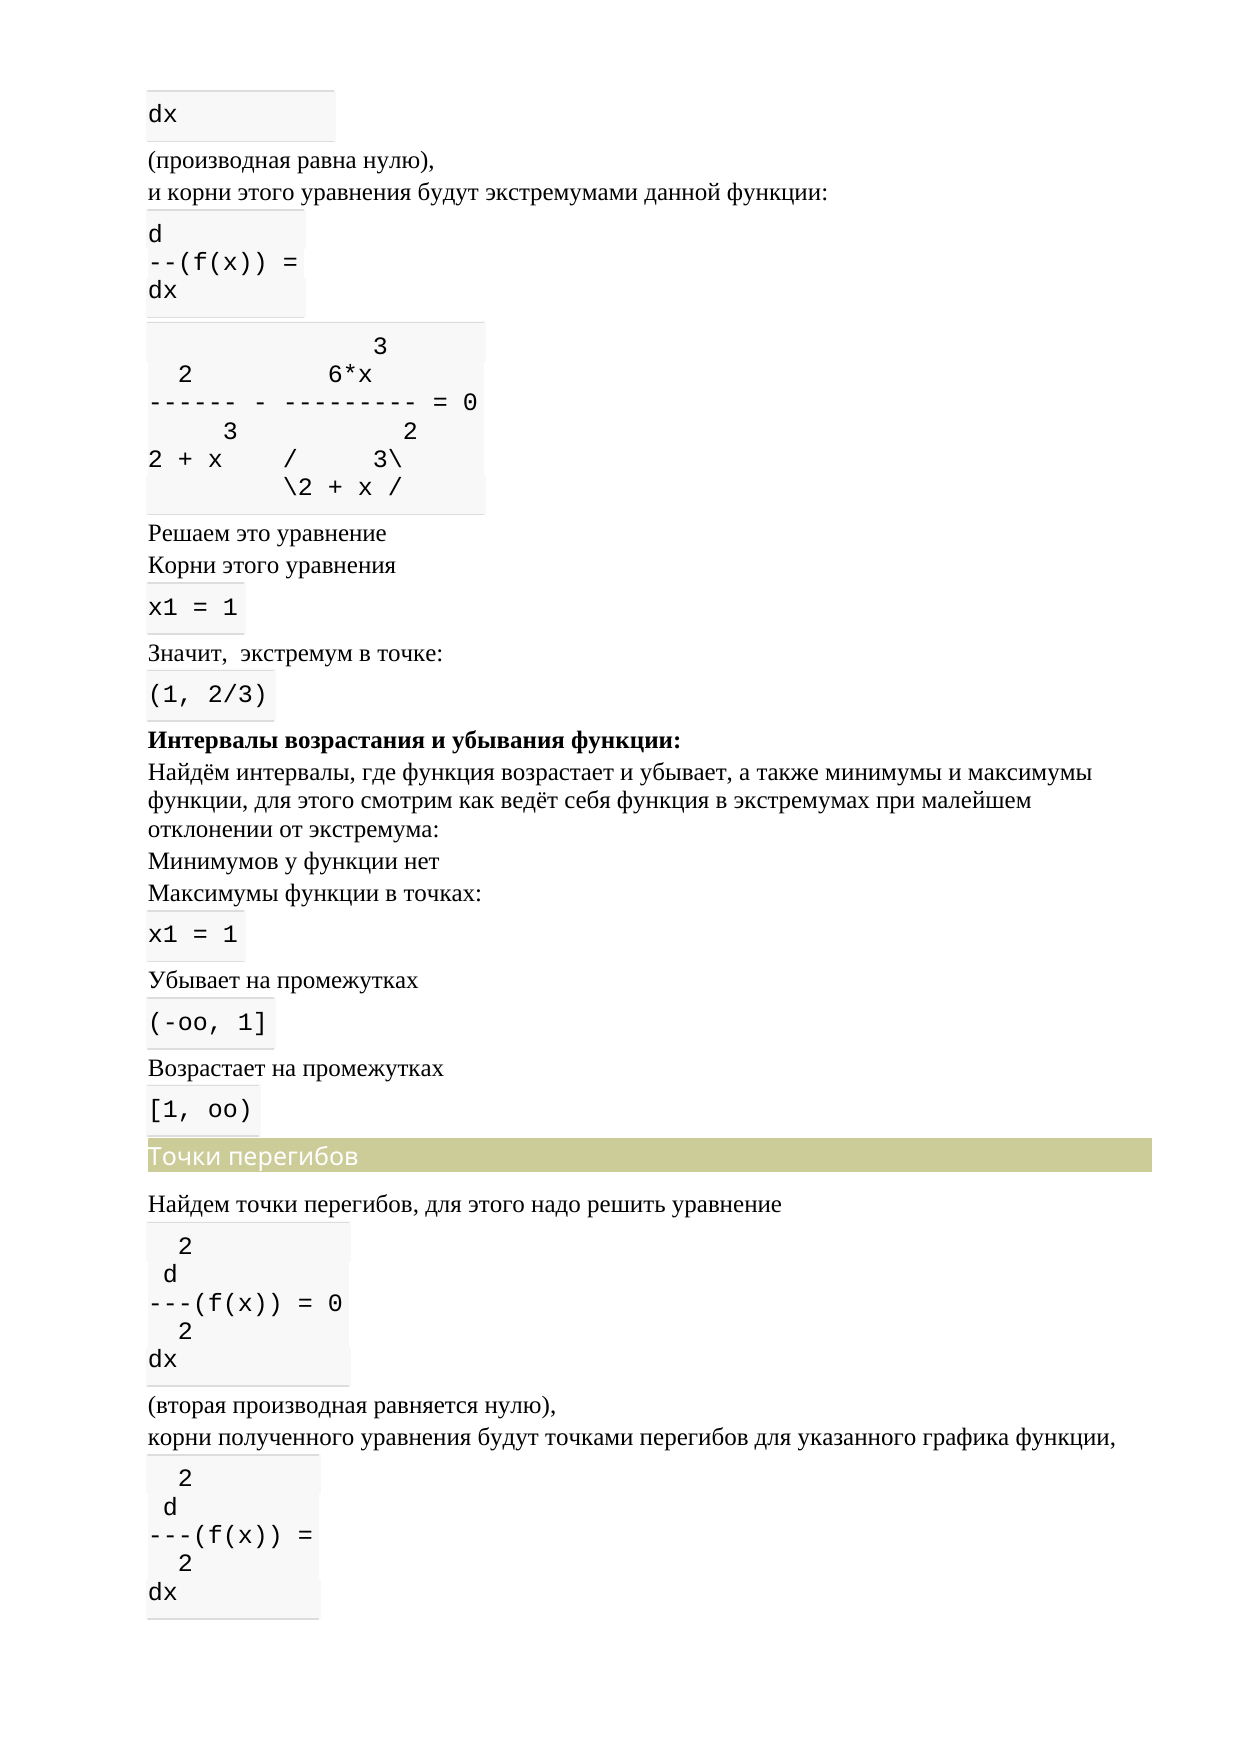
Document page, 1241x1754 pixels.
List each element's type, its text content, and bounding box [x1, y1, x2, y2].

table_header и корни этого уравнения будут экстремумами данной функции: [146, 176, 836, 208]
table_header Интервалы возрастания и убывания функции: [146, 723, 689, 755]
table_header корни полученного уравнения будут точками перегибов для указанного графика функции, [146, 1421, 1124, 1452]
table_header Найдем точки перегибов, для этого надо решить уравнение [146, 1188, 790, 1220]
table_header Максимумы функции в точках: [146, 876, 490, 908]
table_header Решаем это уравнение [146, 517, 394, 549]
table_header (производная равна нулю), [146, 144, 442, 176]
table_header Минимумов у функции нет [146, 845, 447, 876]
table_header Корни этого уравнения [146, 549, 404, 581]
table_header Значит, экстремум в точке: [146, 636, 451, 668]
table_header Возрастает на промежутках [146, 1051, 452, 1083]
table_header (вторая производная равняется нулю), [146, 1389, 564, 1421]
table_header Найдём интервалы, где функция возрастает и убывает, а также минимумы и максимумы функции, для этого смотрим как ведёт себя функция в экстремумах при малейшем отклонении от экстремума: [146, 755, 1159, 844]
table_header Убывает на промежутках [146, 964, 426, 996]
text Точки перегибов [148, 1138, 1152, 1172]
